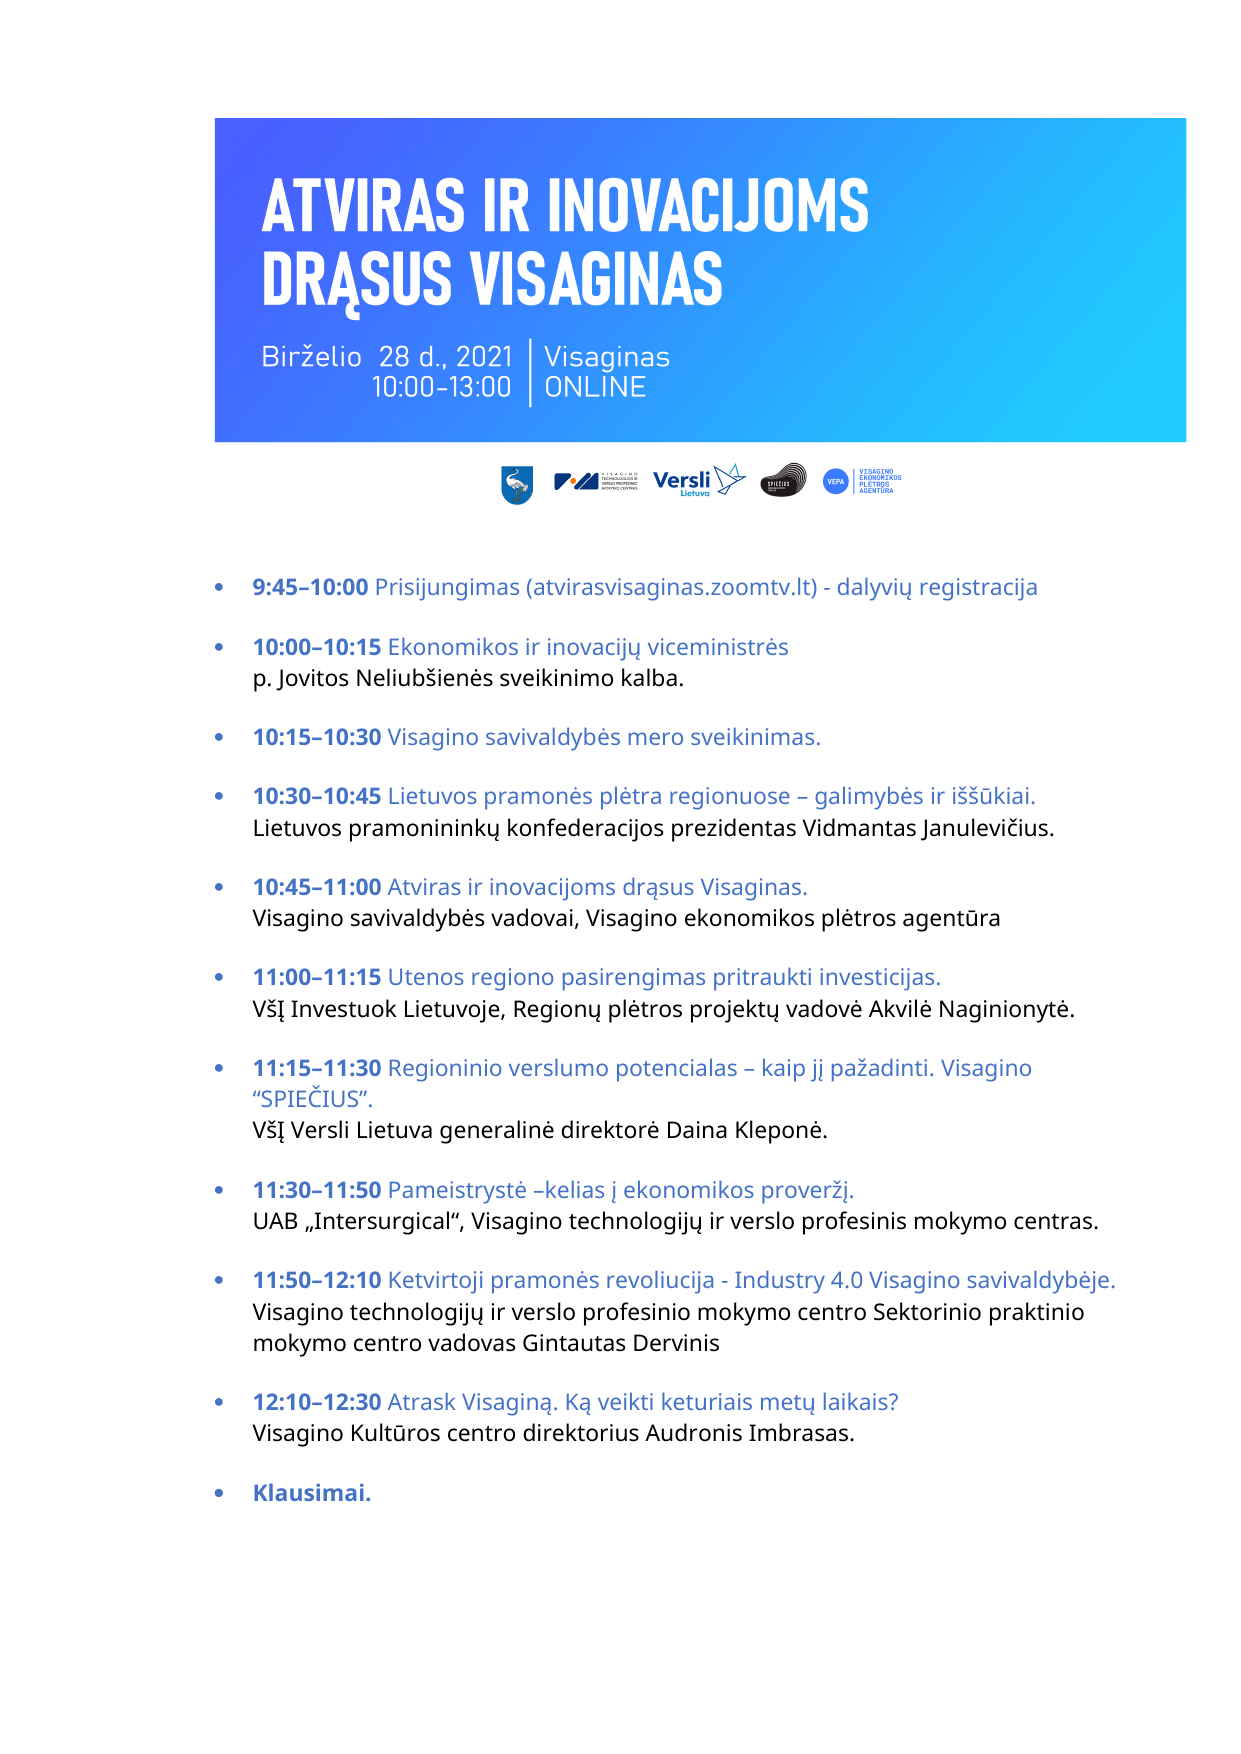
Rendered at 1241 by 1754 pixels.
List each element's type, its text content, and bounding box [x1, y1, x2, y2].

list 12:10–12:30 Atrask Visaginą. Ką veikti keturiais metų laikais? Visagino Kultūros centro direktorius Audronis Imbrasas. [215, 1386, 1152, 1476]
list 10:00–10:15 Ekonomikos ir inovacijų viceministrės p. Jovitos Neliubšienės sveikinimo kalba. [215, 631, 1152, 721]
list 10:15–10:30 Visagino savivaldybės mero sveikinimas. [215, 721, 1152, 780]
list 11:30–11:50 Pameistrystė –kelias į ekonomikos proveržį. UAB „Intersurgical“, Visagino technologijų ir verslo profesinis mokymo centras. [215, 1174, 1152, 1264]
list 10:30–10:45 Lietuvos pramonės plėtra regionuose – galimybės ir iššūkiai. Lietuvos pramonininkų konfederacijos prezidentas Vidmantas Janulevičius. [215, 780, 1152, 871]
list 11:00–11:15 Utenos regiono pasirengimas pritraukti investicijas. VšĮ Investuok Lietuvoje, Regionų plėtros projektų vadovė Akvilė Naginionytė. [215, 961, 1152, 1052]
list 11:50–12:10 Ketvirtoji pramonės revoliucija - Industry 4.0 Visagino savivaldybėje. Visagino technologijų ir verslo profesinio mokymo centro Sektorinio praktinio mokymo centro vadovas Gintautas Dervinis [215, 1264, 1152, 1386]
list 10:45–11:00 Atviras ir inovacijoms drąsus Visaginas. Visagino savivaldybės vadovai, Visagino ekonomikos plėtros agentūra [215, 871, 1152, 961]
list Klausimai. [215, 1476, 1152, 1508]
list 11:15–11:30 Regioninio verslumo potencialas – kaip jį pažadinti. Visagino “SPIEČIUS”. VšĮ Versli Lietuva generalinė direktorė Daina Kleponė. [215, 1052, 1152, 1174]
picture [214, 118, 1187, 540]
list 9:45–10:00 Prisijungimas (atvirasvisaginas.zoomtv.lt) - dalyvių registracija [215, 571, 1152, 631]
